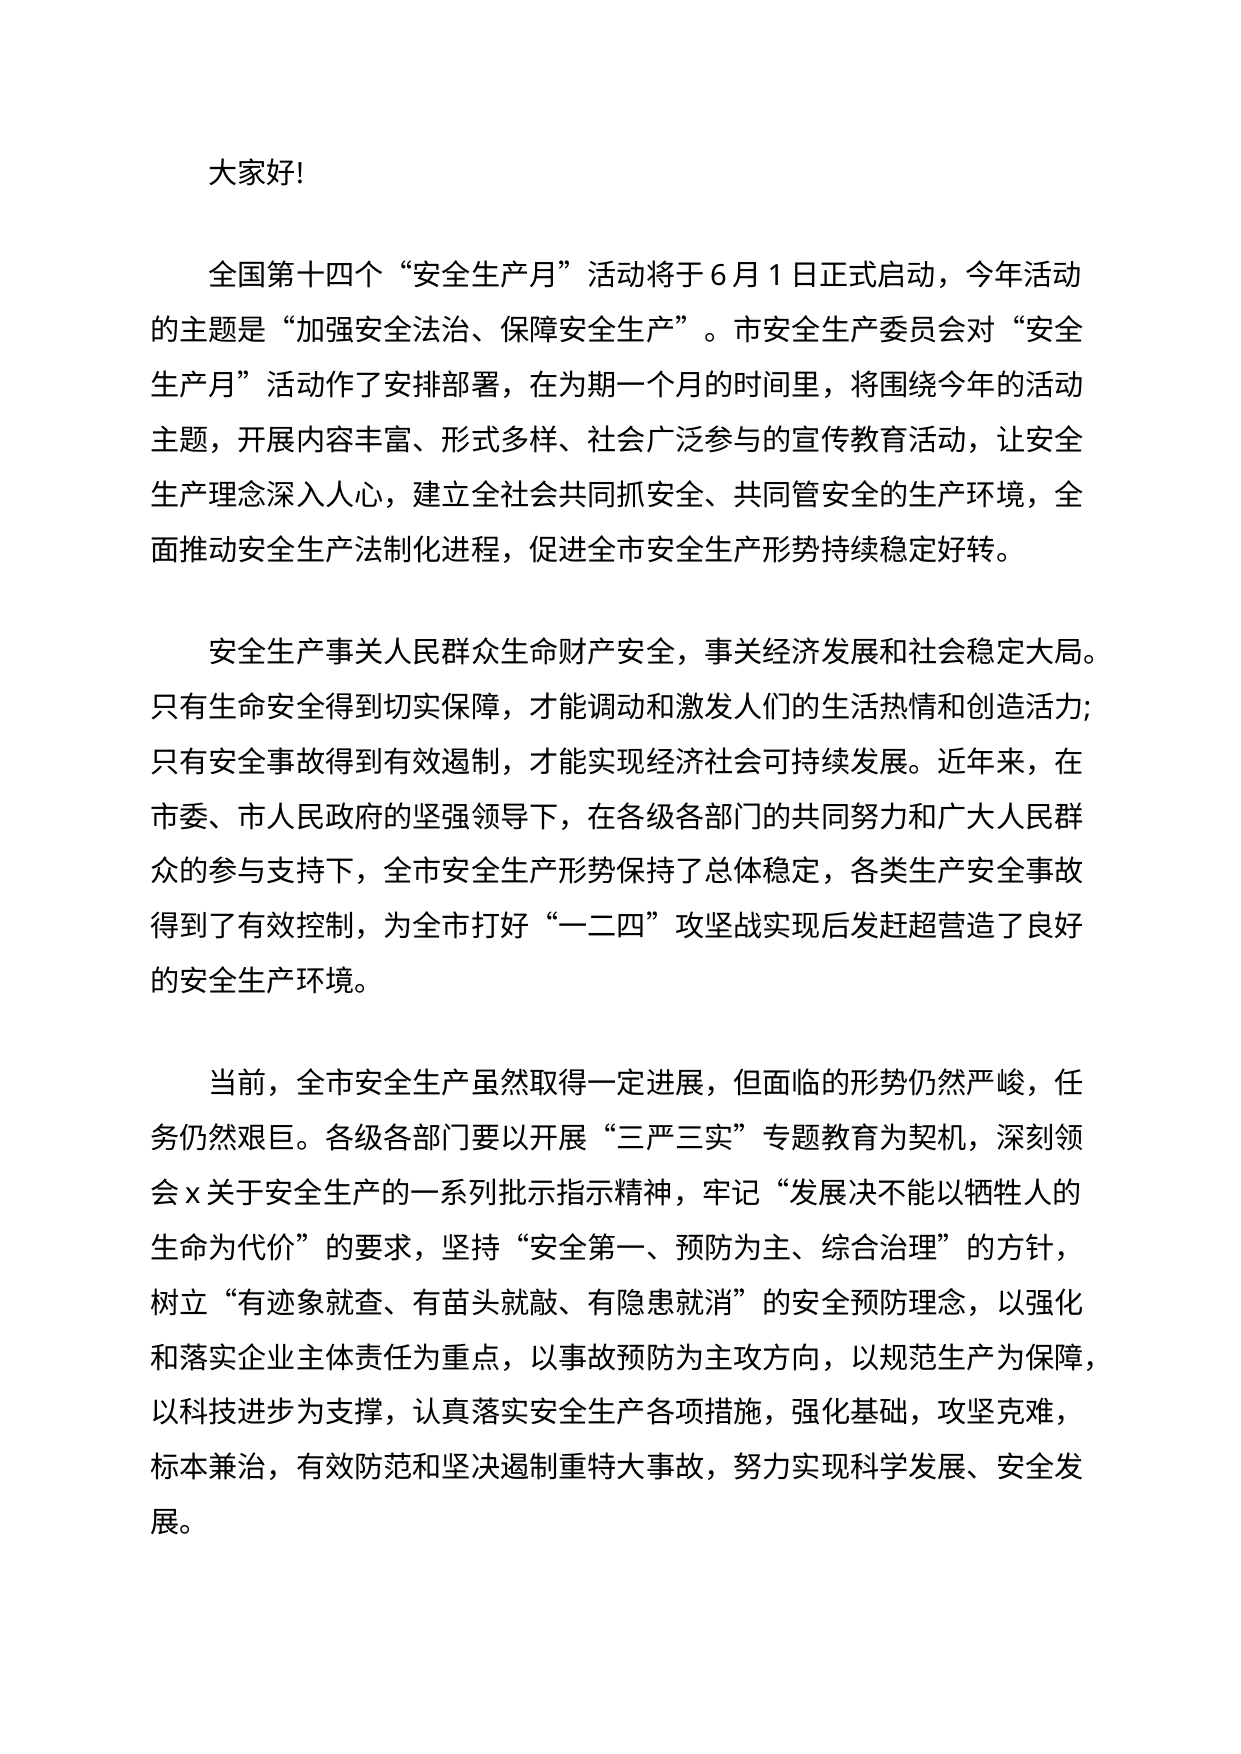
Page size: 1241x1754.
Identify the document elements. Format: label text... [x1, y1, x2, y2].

text 当前，全市安全生产虽然取得一定进展，但面临的形势仍然严峻，任务仍然艰巨。各级各部门要以开展“三严三实”专题教育为契机，深刻领会x关于安全生产的一系列批示指示精神，牢记“发展决不能以牺牲人的生命为代价”的要求，坚持“安全第一、预防为主、综合治理”的方针，树立“有迹象就查、有苗头就敲、有隐患就消”的安全预防理念，以强化和落实企业主体责任为重点，以事故预防为主攻方向，以规范生产为保障，以科技进步为支撑，认真落实安全生产各项措施，强化基础，攻坚克难，标本兼治，有效防范和坚决遏制重特大事故，努力实现科学发展、安全发展。 [150, 1059, 1090, 1541]
text 大家好! [150, 150, 1090, 192]
text 安全生产事关人民群众生命财产安全，事关经济发展和社会稳定大局。只有生命安全得到切实保障，才能调动和激发人们的生活热情和创造活力;只有安全事故得到有效遏制，才能实现经济社会可持续发展。近年来，在市委、市人民政府的坚强领导下，在各级各部门的共同努力和广大人民群众的参与支持下，全市安全生产形势保持了总体稳定，各类生产安全事故得到了有效控制，为全市打好“一二四”攻坚战实现后发赶超营造了良好的安全生产环境。 [150, 628, 1090, 1000]
text 全国第十四个“安全生产月”活动将于6月1日正式启动，今年活动的主题是“加强安全法治、保障安全生产”。市安全生产委员会对“安全生产月”活动作了安排部署，在为期一个月的时间里，将围绕今年的活动主题，开展内容丰富、形式多样、社会广泛参与的宣传教育活动，让安全生产理念深入人心，建立全社会共同抓安全、共同管安全的生产环境，全面推动安全生产法制化进程，促进全市安全生产形势持续稳定好转。 [150, 252, 1090, 569]
